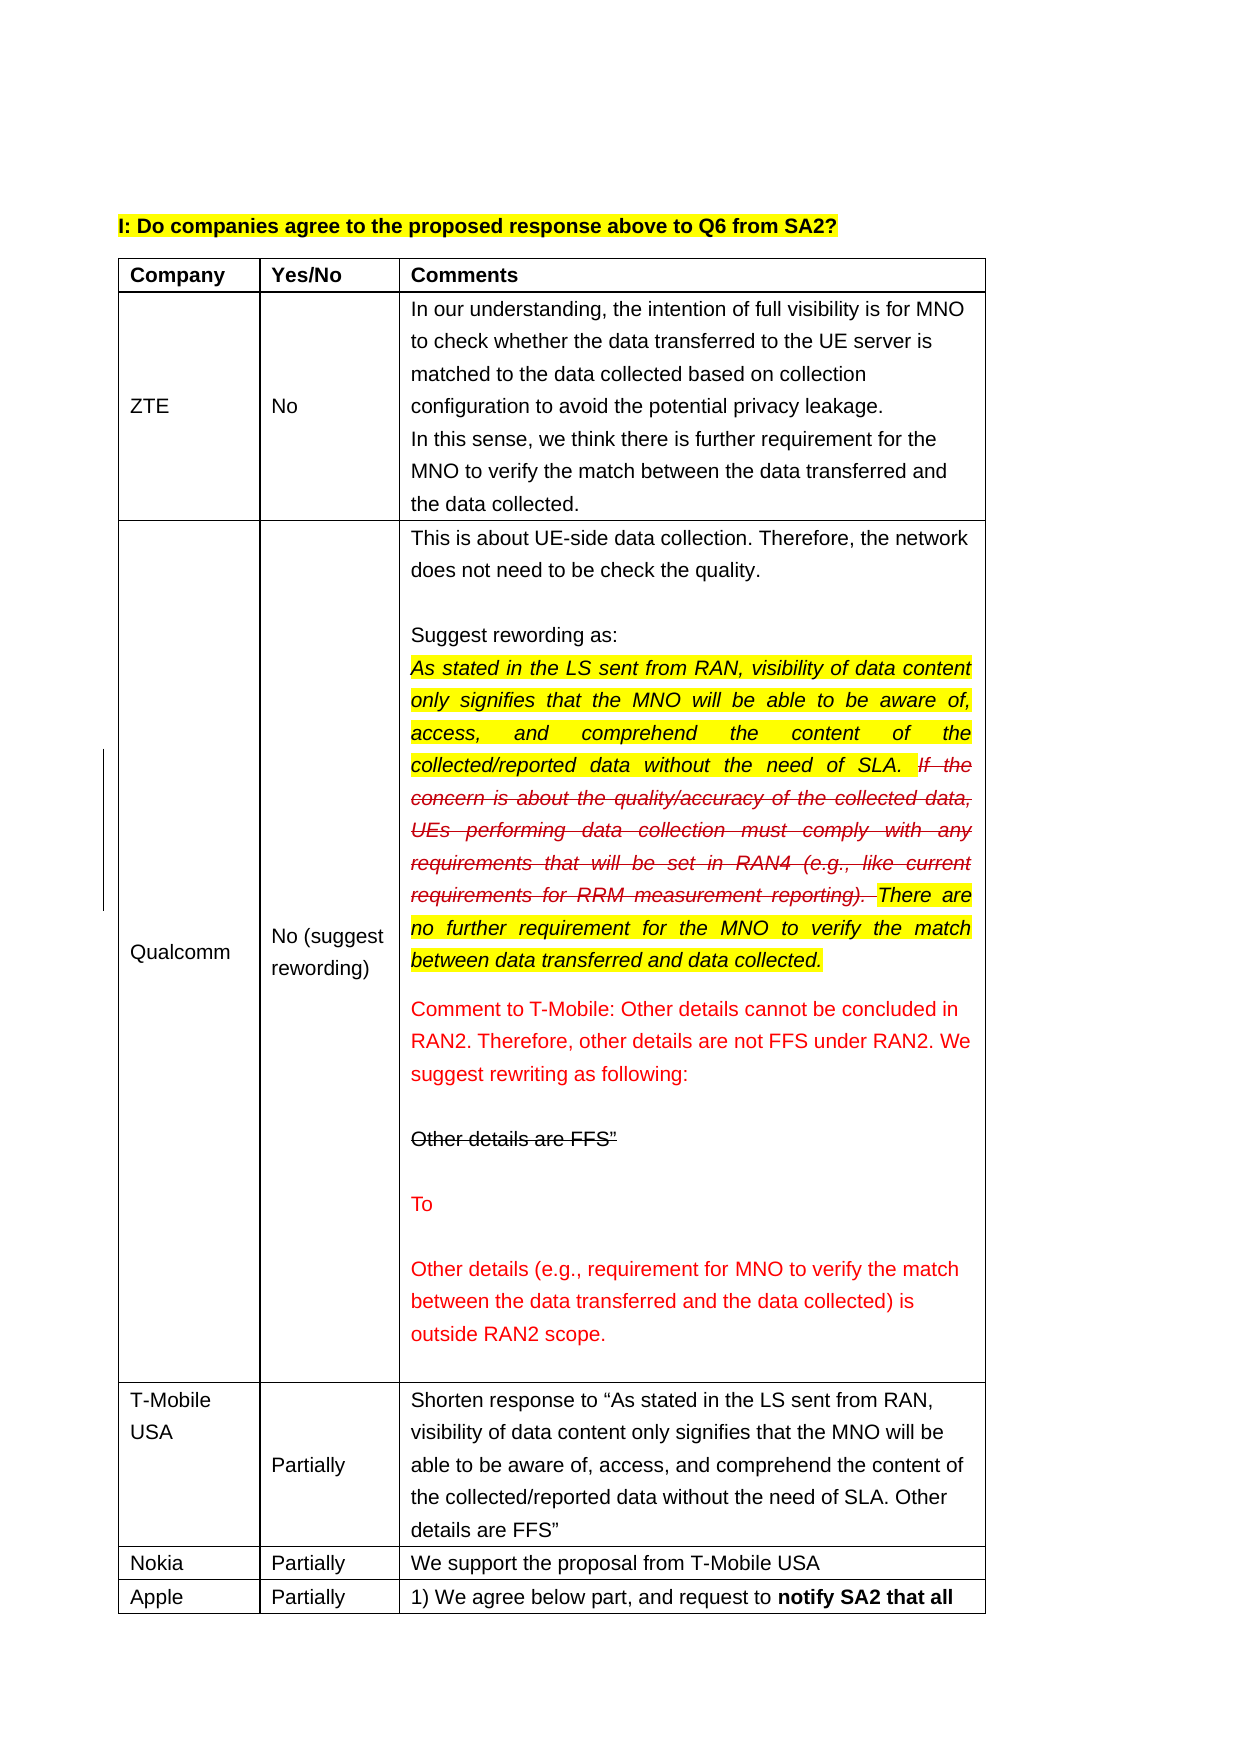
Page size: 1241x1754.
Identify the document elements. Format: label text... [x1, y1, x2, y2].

table_cell ZTE [119, 293, 259, 520]
table_cell Qualcomm [119, 521, 259, 1382]
table_cell No [261, 293, 399, 520]
table_cell We support the proposal from T-Mobile USA [400, 1547, 985, 1579]
table_header Comments [400, 259, 985, 291]
table_cell Partially [261, 1547, 399, 1579]
table_cell In our understanding, the intention of full visibility is for MNO to check whether the data transferred to the UE server is matched to the data collected based on collection configuration to avoid the potential privacy leakage. In this sense, we think there is further requirement for the MNO to verify the match between the data transferred and the data collected. [400, 293, 985, 520]
table_cell T-Mobile USA [119, 1383, 259, 1546]
table_header Yes/No [261, 259, 399, 291]
table_cell Shorten response to “As stated in the LS sent from RAN, visibility of data content only signifies that the MNO will be able to be aware of, access, and comprehend the content of the collected/reported data without the need of SLA. Other details are FFS” [400, 1383, 985, 1546]
table_cell Apple [119, 1580, 259, 1613]
table_cell Partially [261, 1383, 399, 1546]
table_cell No (suggest rewording) [261, 521, 399, 1382]
table_cell This is about UE-side data collection. Therefore, the network does not need to be check the quality. Suggest rewording as: As stated in the LS sent from RAN, visibility of data content only signifies that the MNO will be able to be aware of, access, and comprehend the content of the collected/reported data without the need of SLA. There are no further requirement for the MNO to verify the match between data transferred and data collected. Comment to T-Mobile: Other details cannot be concluded in RAN2. Therefore, other details are not FFS under RAN2. We suggest rewriting as following: Other details are FFS” To Other details (e.g., requirement for MNO to verify the match between the data transferred and the data collected) is outside RAN2 scope. [400, 521, 985, 1382]
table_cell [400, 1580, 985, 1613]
table_header Company [119, 259, 259, 291]
text I: Do companies agree to the proposed response above to Q6 from SA2? [118, 209, 1122, 242]
table_cell Nokia [119, 1547, 259, 1579]
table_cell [261, 1580, 399, 1613]
